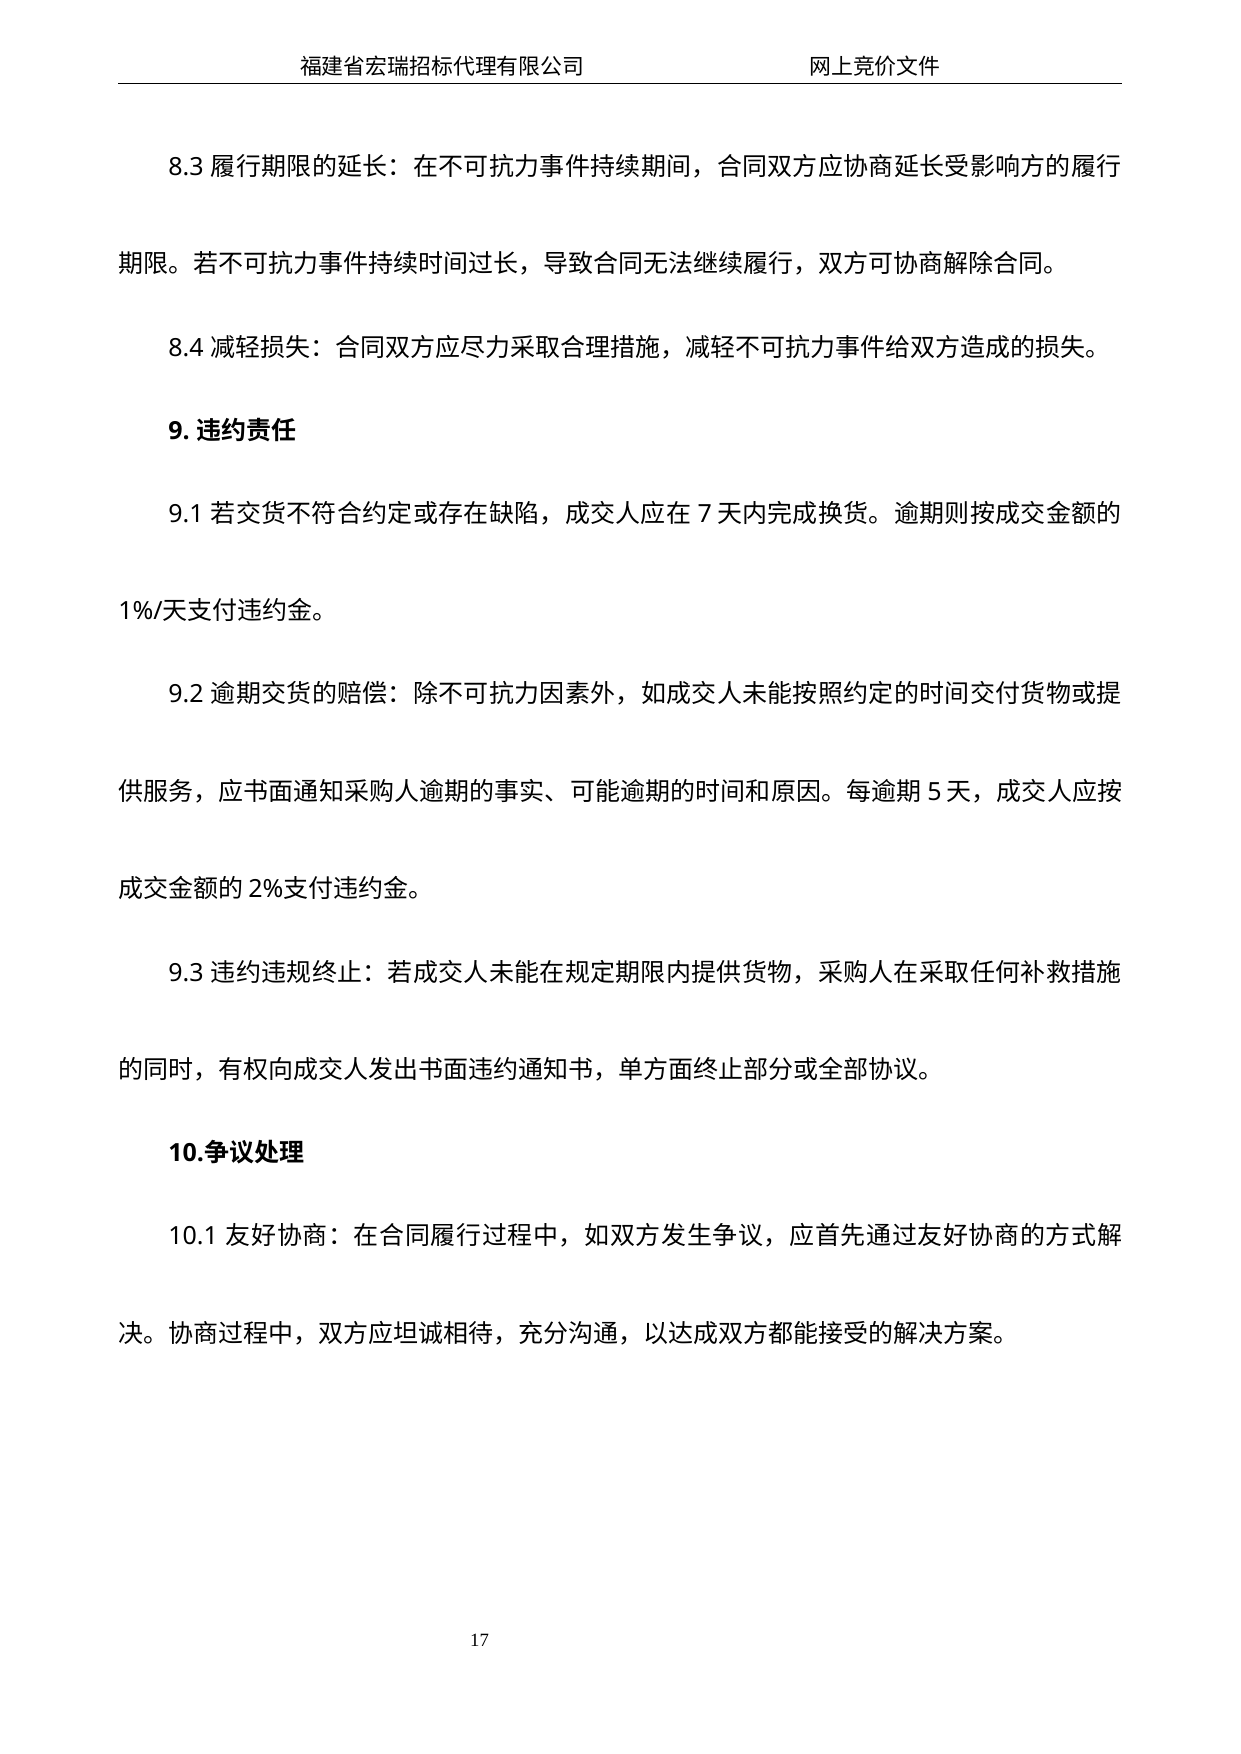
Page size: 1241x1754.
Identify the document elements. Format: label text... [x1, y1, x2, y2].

list 10.争议处理 [118, 1118, 1122, 1183]
list 9.3 违约违规终止：若成交人未能在规定期限内提供货物，采购人在采取任何补救措施的同时，有权向成交人发出书面违约通知书，单方面终止部分或全部协议。 [118, 938, 1122, 1100]
list 9.1 若交货不符合约定或存在缺陷，成交人应在7天内完成换货。逾期则按成交金额的1%/天支付违约金。 [118, 479, 1122, 641]
list 10.1 友好协商：在合同履行过程中，如双方发生争议，应首先通过友好协商的方式解决。协商过程中，双方应坦诚相待，充分沟通，以达成双方都能接受的解决方案。 [118, 1201, 1122, 1364]
list 8.3 履行期限的延长：在不可抗力事件持续期间，合同双方应协商延长受影响方的履行期限。若不可抗力事件持续时间过长，导致合同无法继续履行，双方可协商解除合同。 [118, 132, 1122, 294]
list 8.4 减轻损失：合同双方应尽力采取合理措施，减轻不可抗力事件给双方造成的损失。 [118, 313, 1122, 378]
list 9.2 逾期交货的赔偿：除不可抗力因素外，如成交人未能按照约定的时间交付货物或提供服务，应书面通知采购人逾期的事实、可能逾期的时间和原因。每逾期5天，成交人应按成交金额的2%支付违约金。 [118, 659, 1122, 919]
list 9. 违约责任 [118, 396, 1122, 461]
